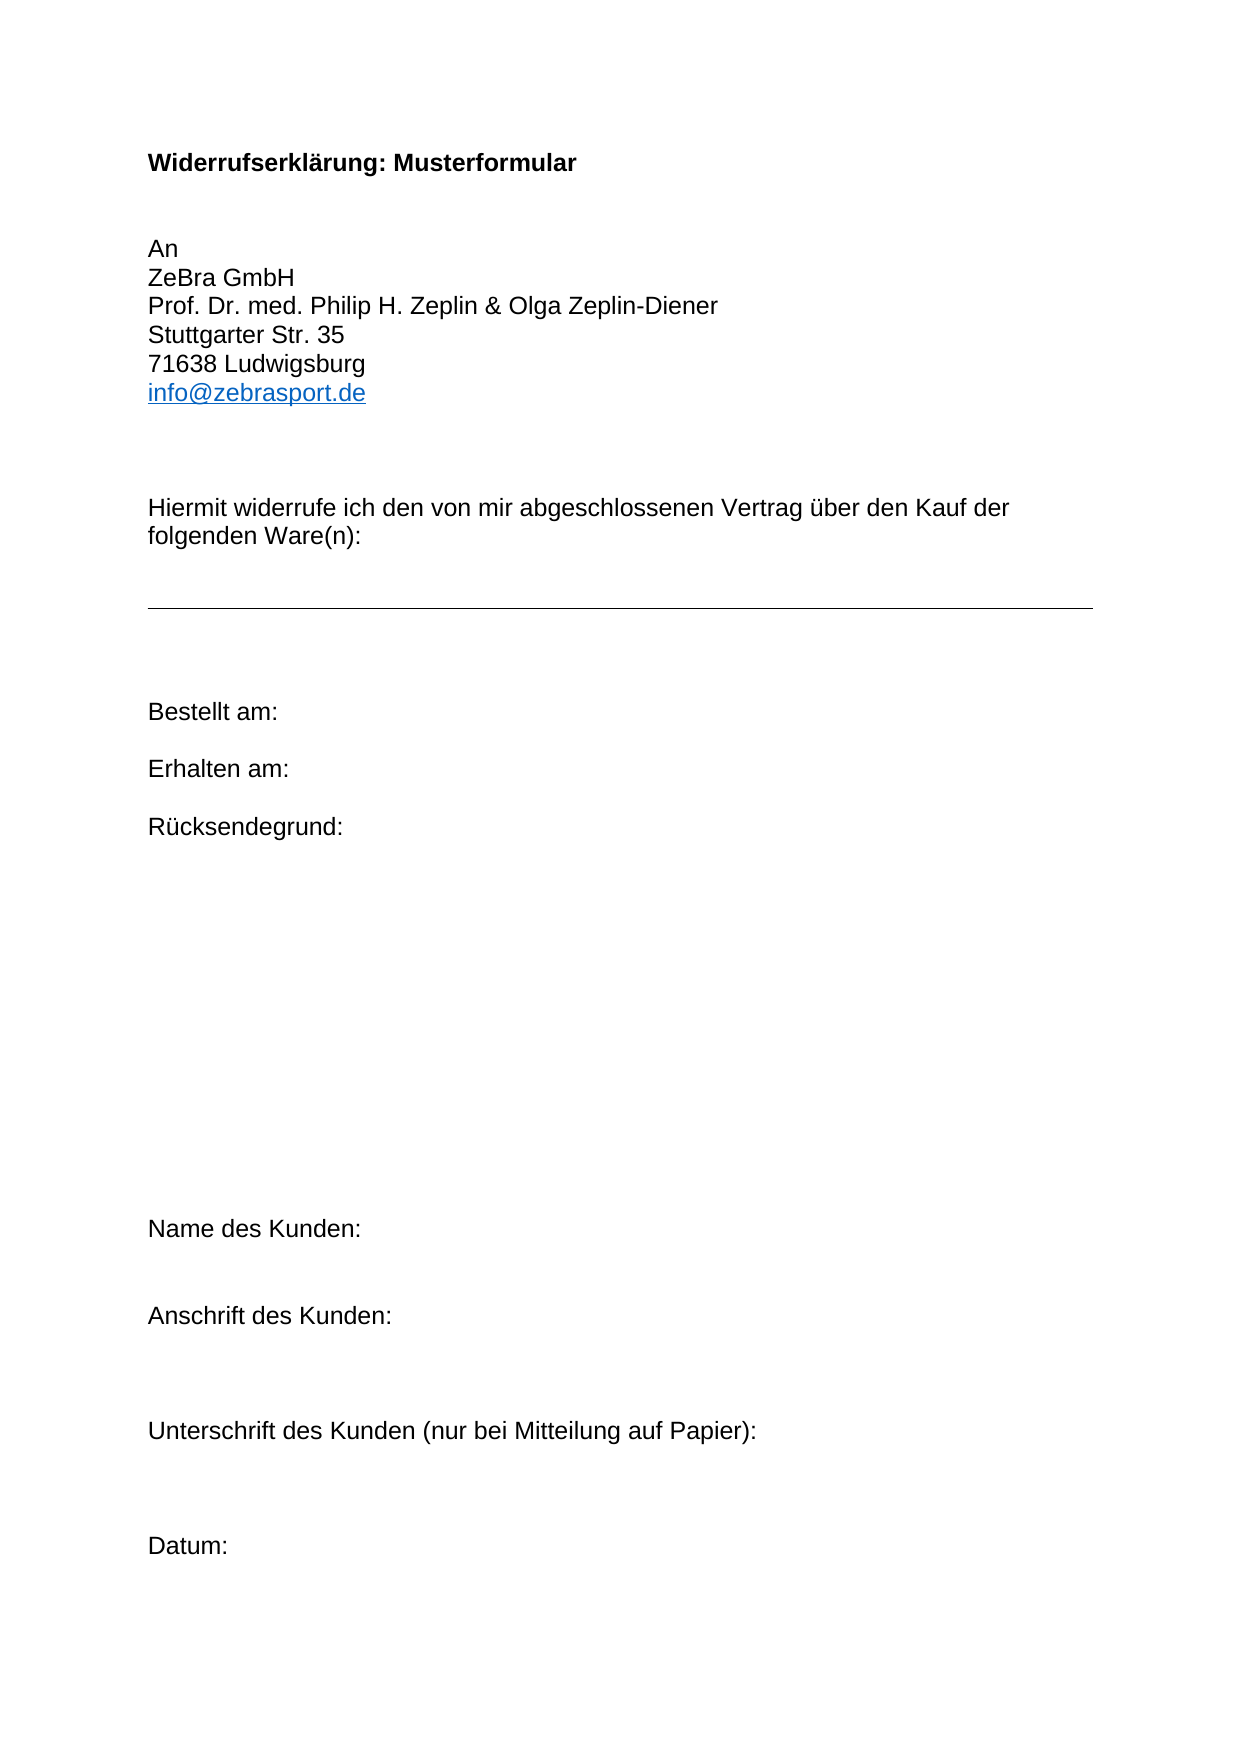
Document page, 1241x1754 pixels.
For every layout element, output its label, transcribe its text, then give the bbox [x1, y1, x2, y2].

text 71638 Ludwigsburg [148, 349, 1093, 378]
text Hiermit widerrufe ich den von mir abgeschlossenen Vertrag über den Kauf der folgenden Ware(n): [148, 493, 1093, 550]
text Unterschrift des Kunden (nur bei Mitteilung auf Papier): [148, 1416, 1093, 1444]
text Prof. Dr. med. Philip H. Zeplin & Olga Zeplin-Diener [148, 291, 1093, 320]
text Anschrift des Kunden: [148, 1301, 1093, 1329]
text Name des Kunden: [148, 1214, 1093, 1243]
text Widerrufserklärung: Musterformular [148, 148, 1093, 176]
text Stuttgarter Str. 35 [148, 320, 1093, 349]
text info@zebrasport.de [148, 378, 1093, 406]
text Bestellt am: [148, 697, 1093, 726]
text ZeBra GmbH [148, 263, 1093, 291]
text Rücksendegrund: [148, 812, 1093, 841]
text Datum: [148, 1531, 1093, 1559]
text An [148, 234, 1093, 263]
text Erhalten am: [148, 754, 1093, 783]
